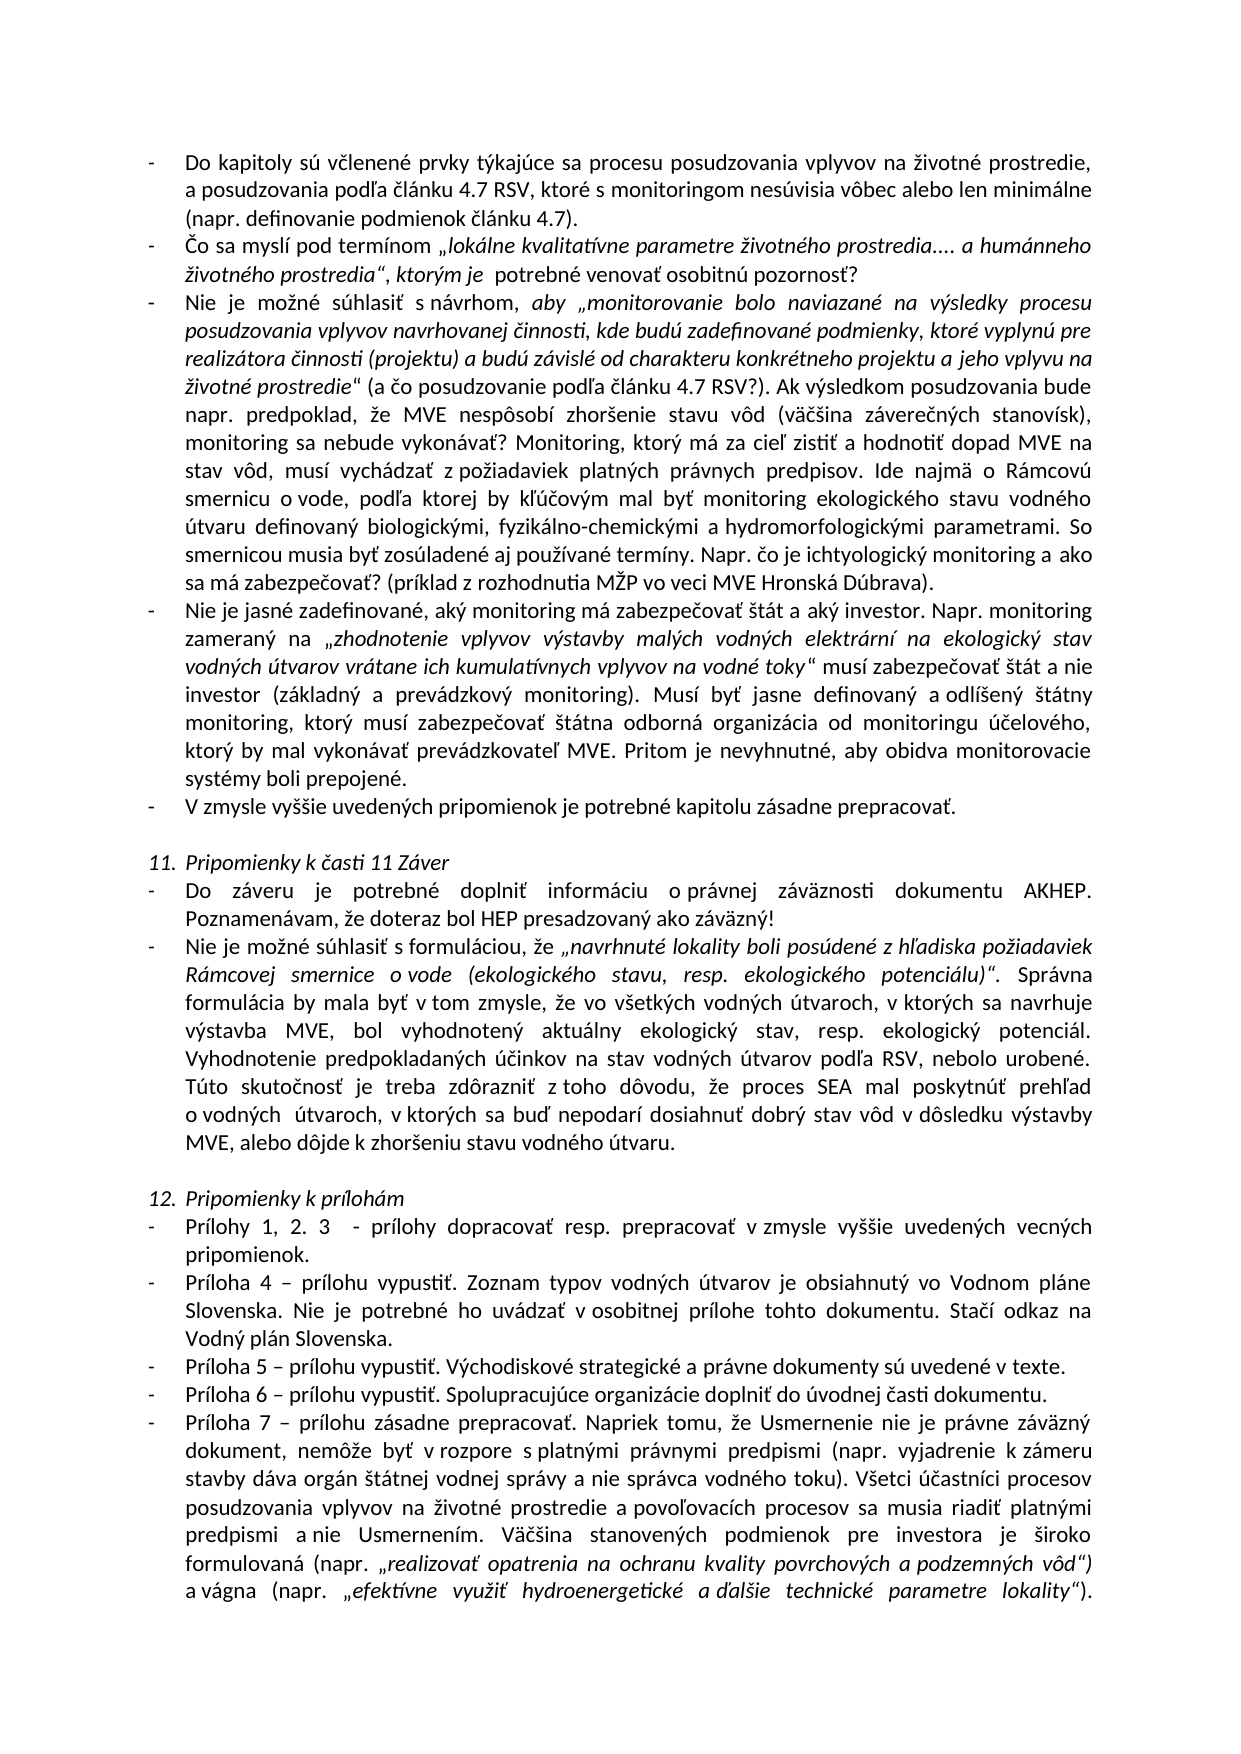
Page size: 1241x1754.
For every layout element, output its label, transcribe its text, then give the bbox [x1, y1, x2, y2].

list Príloha 4 – prílohu vypustiť. Zoznam typov vodných útvarov je obsiahnutý vo Vodnom pláne Slovenska. Nie je potrebné ho uvádzať v osobitnej prílohe tohto dokumentu. Stačí odkaz na Vodný plán Slovenska. [148, 1268, 1093, 1352]
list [148, 1408, 1093, 1605]
list Do kapitoly sú včlenené prvky týkajúce sa procesu posudzovania vplyvov na životné prostredie, a posudzovania podľa článku 4.7 RSV, ktoré s monitoringom nesúvisia vôbec alebo len minimálne (napr. definovanie podmienok článku 4.7). [148, 148, 1093, 232]
list Nie je možné súhlasiť s formuláciou, že „navrhnuté lokality boli posúdené z hľadiska požiadaviek Rámcovej smernice o vode (ekologického stavu, resp. ekologického potenciálu)“. Správna formulácia by mala byť v tom zmysle, že vo všetkých vodných útvaroch, v ktorých sa navrhuje výstavba MVE, bol vyhodnotený aktuálny ekologický stav, resp. ekologický potenciál. Vyhodnotenie predpokladaných účinkov na stav vodných útvarov podľa RSV, nebolo urobené. Túto skutočnosť je treba zdôrazniť z toho dôvodu, že proces SEA mal poskytnúť prehľad o vodných útvaroch, v ktorých sa buď nepodarí dosiahnuť dobrý stav vôd v dôsledku výstavby MVE, alebo dôjde k zhoršeniu stavu vodného útvaru. [148, 932, 1093, 1156]
list Nie je možné súhlasiť s návrhom, aby „monitorovanie bolo naviazané na výsledky procesu posudzovania vplyvov navrhovanej činnosti, kde budú zadefinované podmienky, ktoré vyplynú pre realizátora činnosti (projektu) a budú závislé od charakteru konkrétneho projektu a jeho vplyvu na životné prostredie“ (a čo posudzovanie podľa článku 4.7 RSV?). Ak výsledkom posudzovania bude napr. predpoklad, že MVE nespôsobí zhoršenie stavu vôd (väčšina záverečných stanovísk), monitoring sa nebude vykonávať? Monitoring, ktorý má za cieľ zistiť a hodnotiť dopad MVE na stav vôd, musí vychádzať z požiadaviek platných právnych predpisov. Ide najmä o Rámcovú smernicu o vode, podľa ktorej by kľúčovým mal byť monitoring ekologického stavu vodného útvaru definovaný biologickými, fyzikálno-chemickými a hydromorfologickými parametrami. So smernicou musia byť zosúladené aj používané termíny. Napr. čo je ichtyologický monitoring a ako sa má zabezpečovať? (príklad z rozhodnutia MŽP vo veci MVE Hronská Dúbrava). [148, 288, 1093, 596]
list Čo sa myslí pod termínom „lokálne kvalitatívne parametre životného prostredia.... a humánneho životného prostredia“, ktorým je potrebné venovať osobitnú pozornosť? [148, 232, 1093, 288]
list Prílohy 1, 2. 3 - prílohy dopracovať resp. prepracovať v zmysle vyššie uvedených vecných pripomienok. [148, 1212, 1093, 1268]
list Pripomienky k prílohám [148, 1184, 1093, 1212]
list Nie je jasné zadefinované, aký monitoring má zabezpečovať štát a aký investor. Napr. monitoring zameraný na „zhodnotenie vplyvov výstavby malých vodných elektrární na ekologický stav vodných útvarov vrátane ich kumulatívnych vplyvov na vodné toky“ musí zabezpečovať štát a nie investor (základný a prevádzkový monitoring). Musí byť jasne definovaný a odlíšený štátny monitoring, ktorý musí zabezpečovať štátna odborná organizácia od monitoringu účelového, ktorý by mal vykonávať prevádzkovateľ MVE. Pritom je nevyhnutné, aby obidva monitorovacie systémy boli prepojené. [148, 596, 1093, 792]
list Príloha 5 – prílohu vypustiť. Východiskové strategické a právne dokumenty sú uvedené v texte. [148, 1352, 1093, 1381]
list V zmysle vyššie uvedených pripomienok je potrebné kapitolu zásadne prepracovať. [148, 792, 1093, 820]
list Do záveru je potrebné doplniť informáciu o právnej záväznosti dokumentu AKHEP. Poznamenávam, že doteraz bol HEP presadzovaný ako záväzný! [148, 876, 1093, 932]
list Pripomienky k časti 11 Záver [148, 848, 1093, 876]
list Príloha 6 – prílohu vypustiť. Spolupracujúce organizácie doplniť do úvodnej časti dokumentu. [148, 1381, 1093, 1408]
